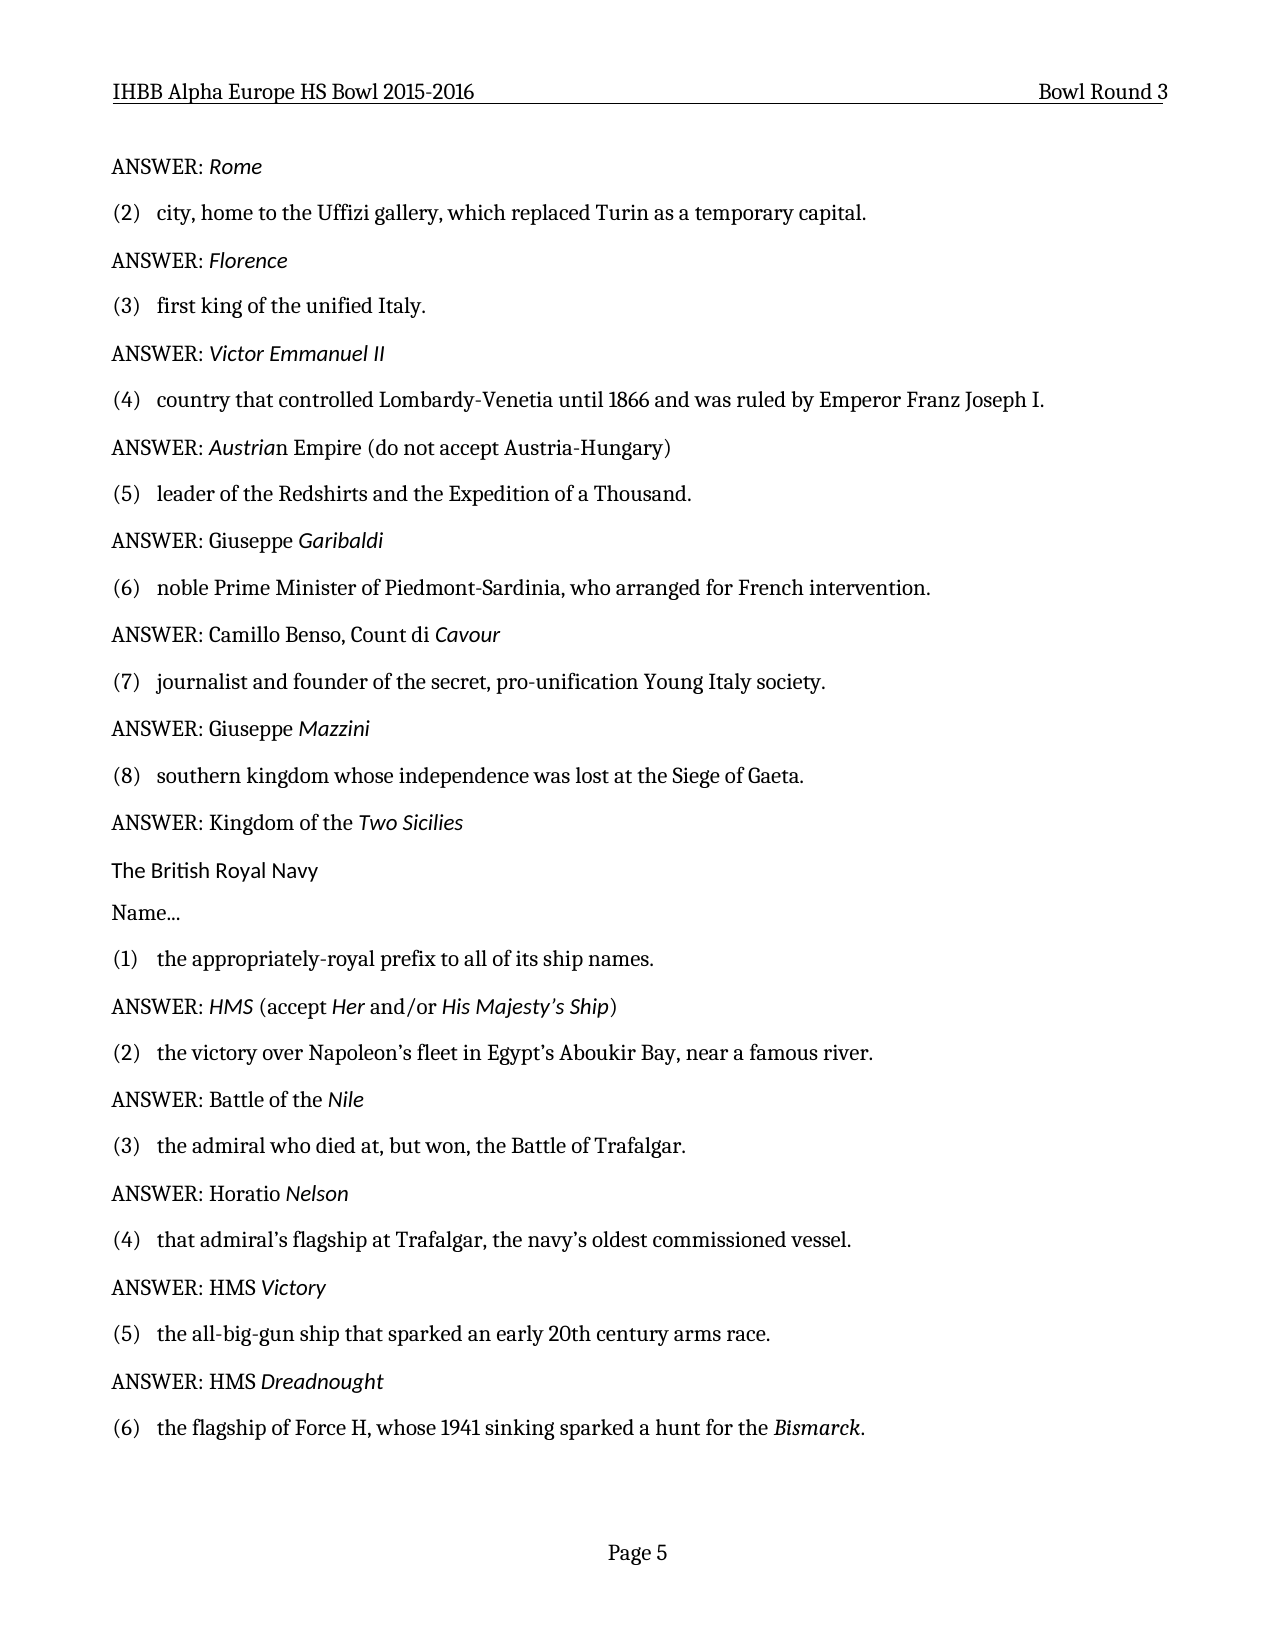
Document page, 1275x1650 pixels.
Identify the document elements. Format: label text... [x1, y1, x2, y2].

text ANSWER: HMS Victory [111, 1273, 1164, 1301]
list leader of the Redshirts and the Expedition of a Thousand. [112, 481, 1164, 507]
list journalist and founder of the secret, pro-unification Young Italy society. [112, 668, 1164, 695]
list southern kingdom whose independence was lost at the Siege of Gaeta. [112, 762, 1164, 789]
text ANSWER: Florence [111, 246, 1168, 274]
list first king of the unified Italy. [112, 293, 1164, 319]
text ANSWER: Battle of the Nile [111, 1085, 1164, 1113]
text ANSWER: Victor Emmanuel II [111, 339, 1168, 367]
list that admiral’s flagship at Trafalgar, the navy’s oldest commissioned vessel. [112, 1227, 1164, 1253]
text ANSWER: HMS Dreadnought [111, 1367, 1164, 1395]
text ANSWER: Austrian Empire (do not accept Austria-Hungary) [111, 433, 1164, 461]
list the victory over Napoleon’s fleet in Egypt’s Aboukir Bay, near a famous river. [112, 1039, 1164, 1066]
text ANSWER: Camillo Benso, Count di Cavour [111, 621, 1164, 648]
list the admiral who died at, but won, the Battle of Trafalgar. [112, 1133, 1164, 1159]
text ANSWER: Rome [111, 152, 1164, 180]
list country that controlled Lombardy-Venetia until 1866 and was ruled by Emperor Franz Joseph I. [112, 387, 1164, 413]
list the all-big-gun ship that sparked an early 20th century arms race. [112, 1321, 1164, 1347]
text Name... [111, 900, 1164, 926]
text ANSWER: Kingdom of the Two Sicilies [111, 808, 1164, 836]
text The British Royal Navy [111, 856, 1168, 884]
text ANSWER: Giuseppe Mazzini [111, 714, 1164, 742]
list the flagship of Force H, whose 1941 sinking sparked a hunt for the Bismarck. [112, 1415, 1164, 1441]
list city, home to the Uffizi gallery, which replaced Turin as a temporary capital. [112, 200, 1164, 226]
list noble Prime Minister of Piedmont-Sardinia, who arranged for French intervention. [112, 574, 1164, 601]
text ANSWER: Horatio Nelson [111, 1179, 1164, 1207]
list the appropriately-royal prefix to all of its ship names. [112, 946, 1164, 972]
text ANSWER: HMS (accept Her and/or His Majesty’s Ship) [111, 992, 1168, 1020]
text ANSWER: Giuseppe Garibaldi [111, 527, 1164, 554]
